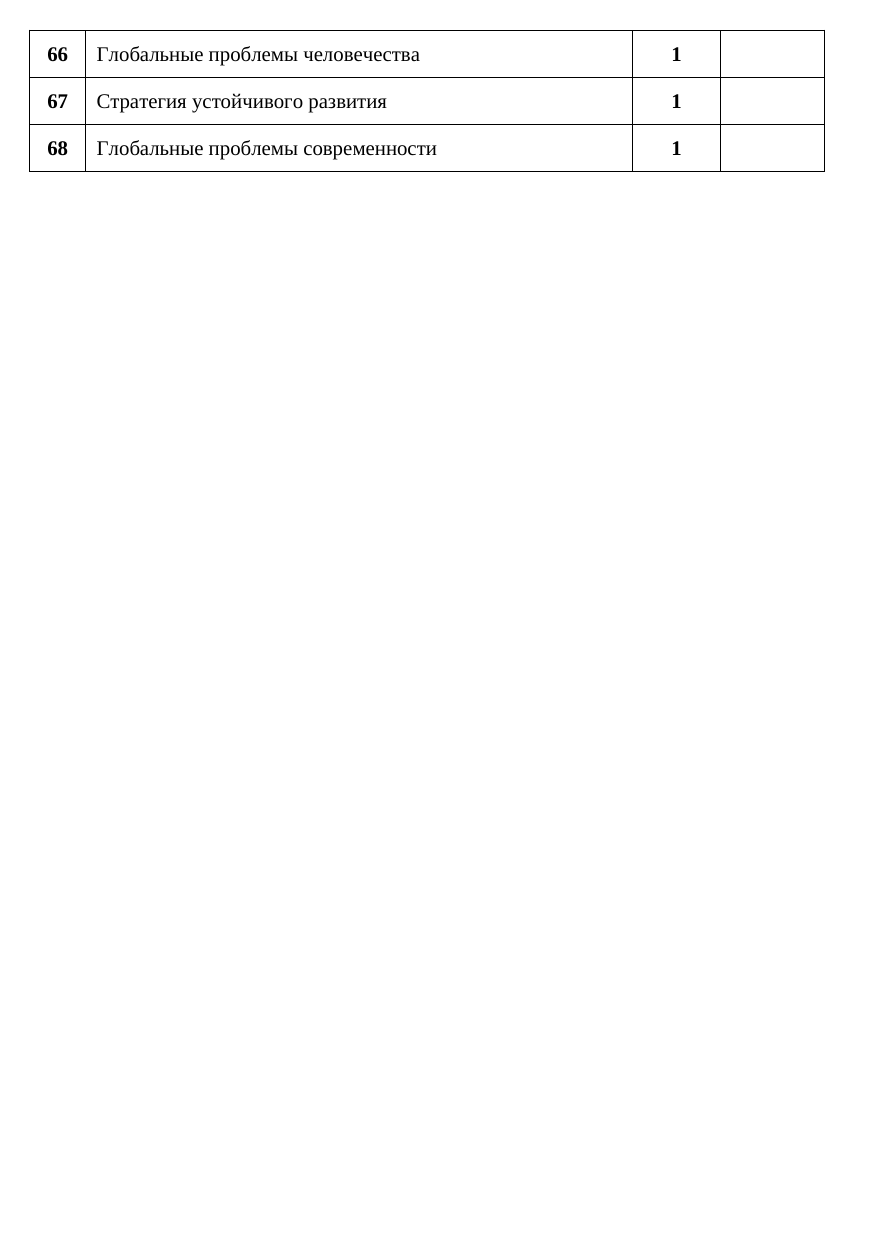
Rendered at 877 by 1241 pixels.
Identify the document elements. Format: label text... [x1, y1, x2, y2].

table_cell [721, 125, 824, 171]
table_cell [721, 31, 824, 77]
table_cell Стратегия устойчивого развития [86, 78, 632, 123]
table_cell 1 [633, 78, 720, 123]
table_cell Глобальные проблемы современности [86, 125, 632, 171]
table_cell 1 [633, 31, 720, 77]
table_cell 66 [30, 31, 85, 77]
table_cell 67 [30, 78, 85, 123]
table_cell Глобальные проблемы человечества [86, 31, 632, 77]
table_cell [721, 78, 824, 123]
table_cell 68 [30, 125, 85, 171]
table_cell 1 [633, 125, 720, 171]
